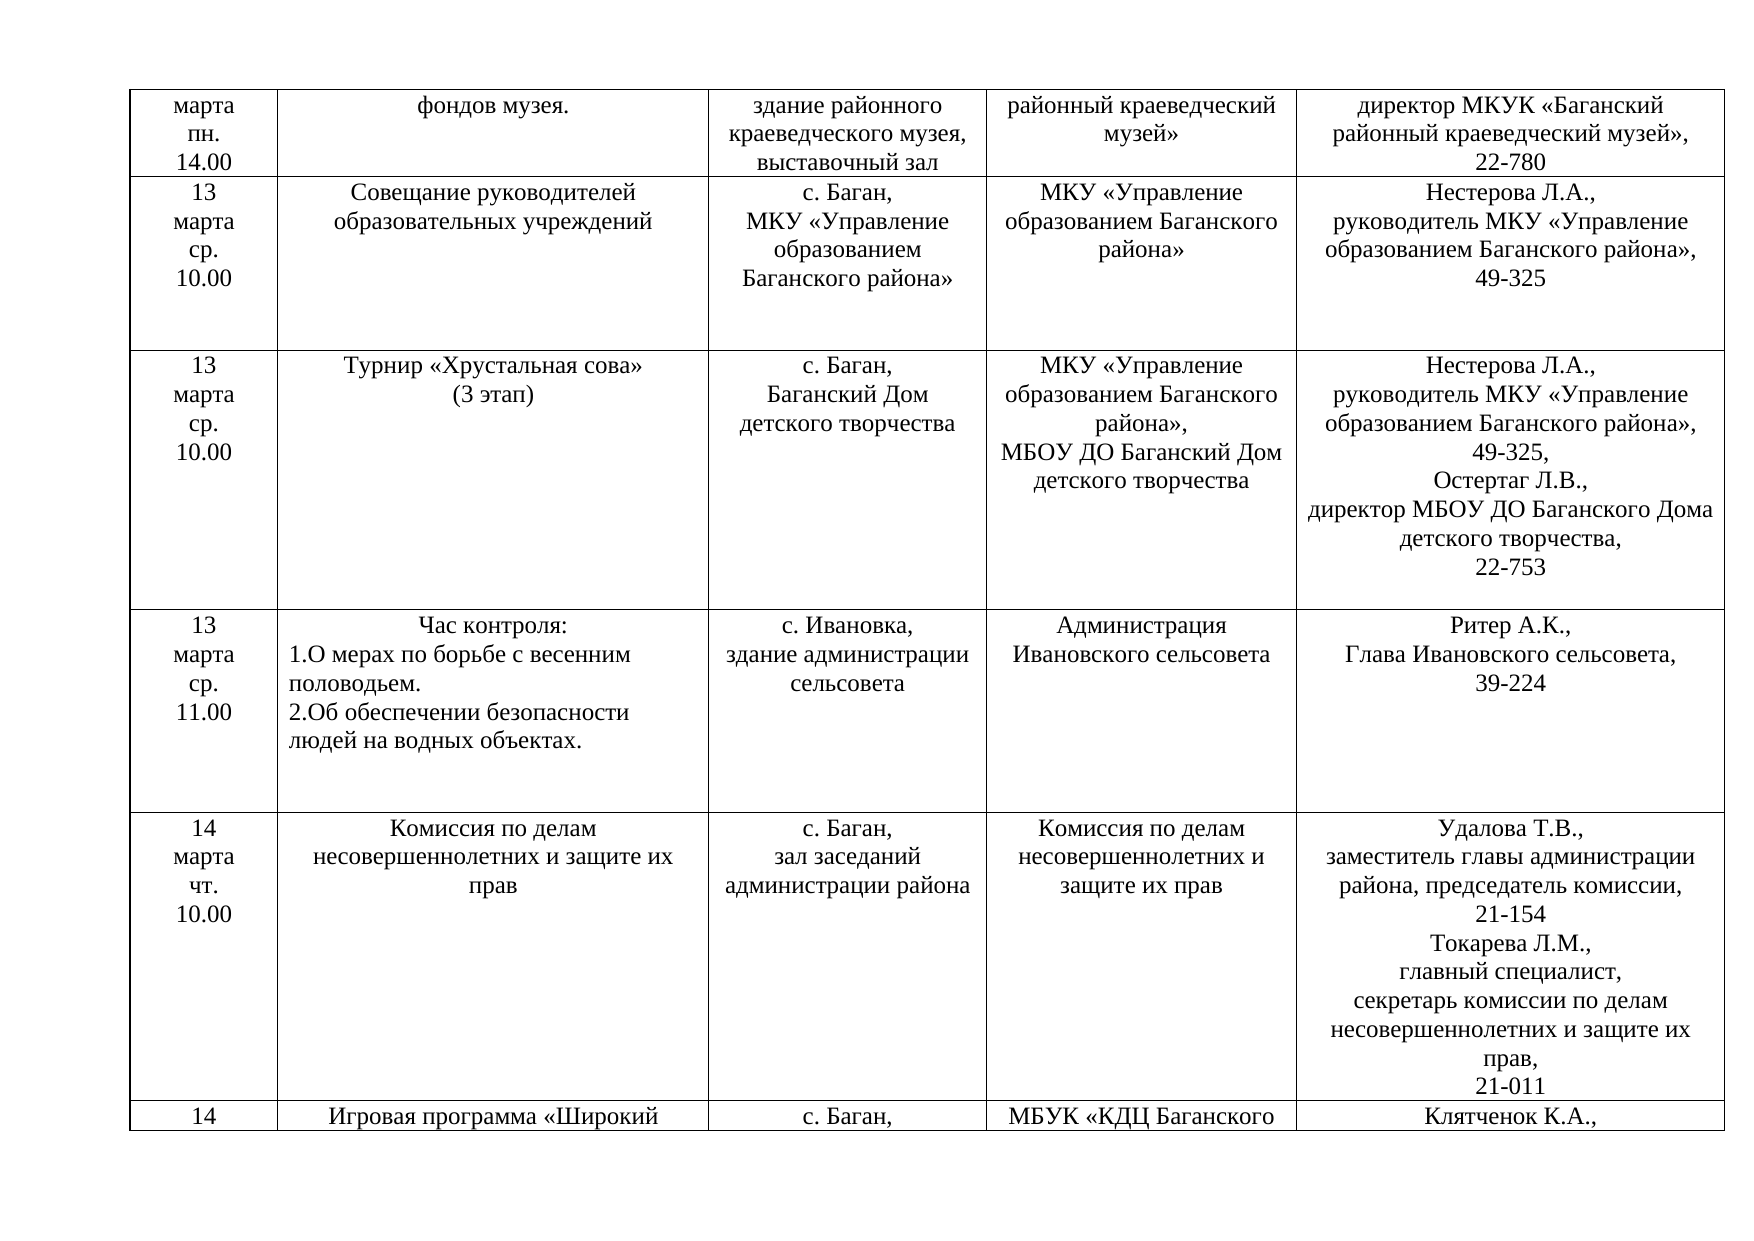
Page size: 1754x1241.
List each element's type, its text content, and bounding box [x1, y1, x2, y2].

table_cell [1297, 90, 1724, 176]
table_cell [278, 1101, 708, 1130]
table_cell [709, 1101, 986, 1130]
table_cell 13 марта ср. 10.00 [131, 177, 277, 349]
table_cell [987, 1101, 1296, 1130]
table_cell Нестерова Л.А., руководитель МКУ «Управление образованием Баганского района», 49-325, Остертаг Л.В., директор МБОУ ДО Баганского Дома детского творчества, 22-753 [1297, 351, 1724, 609]
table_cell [278, 90, 708, 176]
table_cell МКУ «Управление образованием Баганского района» [987, 177, 1296, 349]
table_cell Совещание руководителей образовательных учреждений [278, 177, 708, 349]
table_cell Нестерова Л.А., руководитель МКУ «Управление образованием Баганского района», 49-325 [1297, 177, 1724, 349]
table_cell 14 марта чт. 10.00 [131, 813, 277, 1100]
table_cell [709, 90, 986, 176]
table_cell МКУ «Управление образованием Баганского района», МБОУ ДО Баганский Дом детского творчества [987, 351, 1296, 609]
table_cell Комиссия по делам несовершеннолетних и защите их прав [278, 813, 708, 1100]
table_cell 13 марта ср. 10.00 [131, 351, 277, 609]
table_cell 13 марта ср. 11.00 [131, 610, 277, 812]
table_cell Ритер А.К., Глава Ивановского сельсовета, 39-224 [1297, 610, 1724, 812]
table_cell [987, 90, 1296, 176]
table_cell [1297, 1101, 1724, 1130]
table_cell 14 марта чт. 16.00 [131, 1101, 277, 1130]
table_cell Администрация Ивановского сельсовета [987, 610, 1296, 812]
table_cell с. Баган, Баганский Дом детского творчества [709, 351, 986, 609]
table_cell с. Баган, МКУ «Управление образованием Баганского района» [709, 177, 986, 349]
table_cell с. Ивановка, здание администрации сельсовета [709, 610, 986, 812]
table_cell 11 марта пн. 14.00 [131, 90, 277, 176]
table_cell Комиссия по делам несовершеннолетних и защите их прав [987, 813, 1296, 1100]
table_cell Турнир «Хрустальная сова» (3 этап) [278, 351, 708, 609]
table_cell Удалова Т.В., заместитель главы администрации района, председатель комиссии, 21-154 Токарева Л.М., главный специалист, секретарь комиссии по делам несовершеннолетних и защите их прав, 21-011 [1297, 813, 1724, 1100]
table_cell с. Баган, зал заседаний администрации района [709, 813, 986, 1100]
table_cell Час контроля: 1.О мерах по борьбе с весенним половодьем. 2.Об обеспечении безопасности людей на водных объектах. [278, 610, 708, 812]
